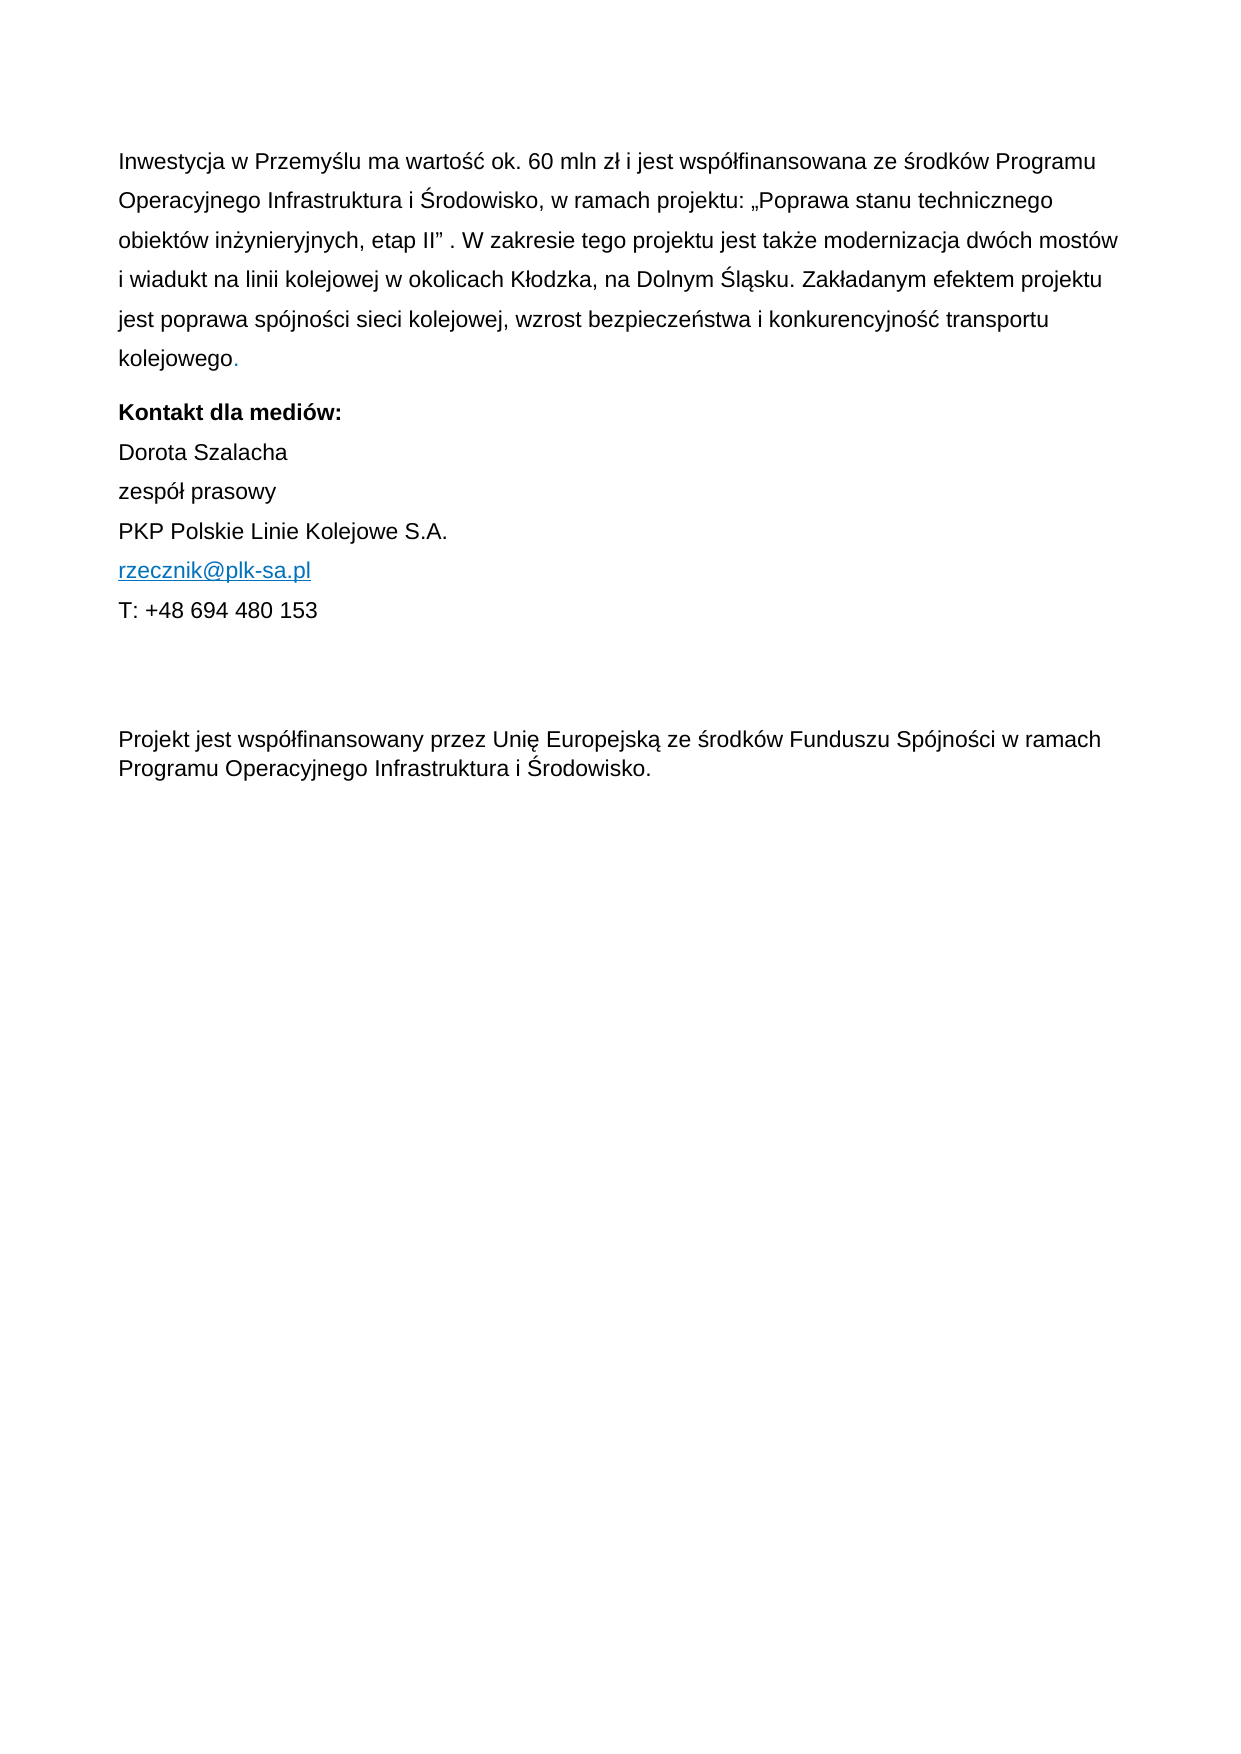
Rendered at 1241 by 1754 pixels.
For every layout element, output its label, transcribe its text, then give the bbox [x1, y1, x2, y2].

text Dorota Szalacha zespół prasowy PKP Polskie Linie Kolejowe S.A. rzecznik@plk-sa.pl T: +48 694 480 153 [118, 439, 1122, 623]
text Inwestycja w Przemyślu ma wartość ok. 60 mln zł i jest współfinansowana ze środków Programu Operacyjnego Infrastruktura i Środowisko, w ramach projektu: „Poprawa stanu technicznego obiektów inżynieryjnych, etap II” . W zakresie tego projektu jest także modernizacja dwóch mostów i wiadukt na linii kolejowej w okolicach Kłodzka, na Dolnym Śląsku. Zakładanym efektem projektu jest poprawa spójności sieci kolejowej, wzrost bezpieczeństwa i konkurencyjność transportu kolejowego. [118, 148, 1122, 371]
text Projekt jest współfinansowany przez Unię Europejską ze środków Funduszu Spójności w ramach Programu Operacyjnego Infrastruktura i Środowisko. [118, 726, 1122, 781]
text Kontakt dla mediów: [118, 399, 1122, 426]
